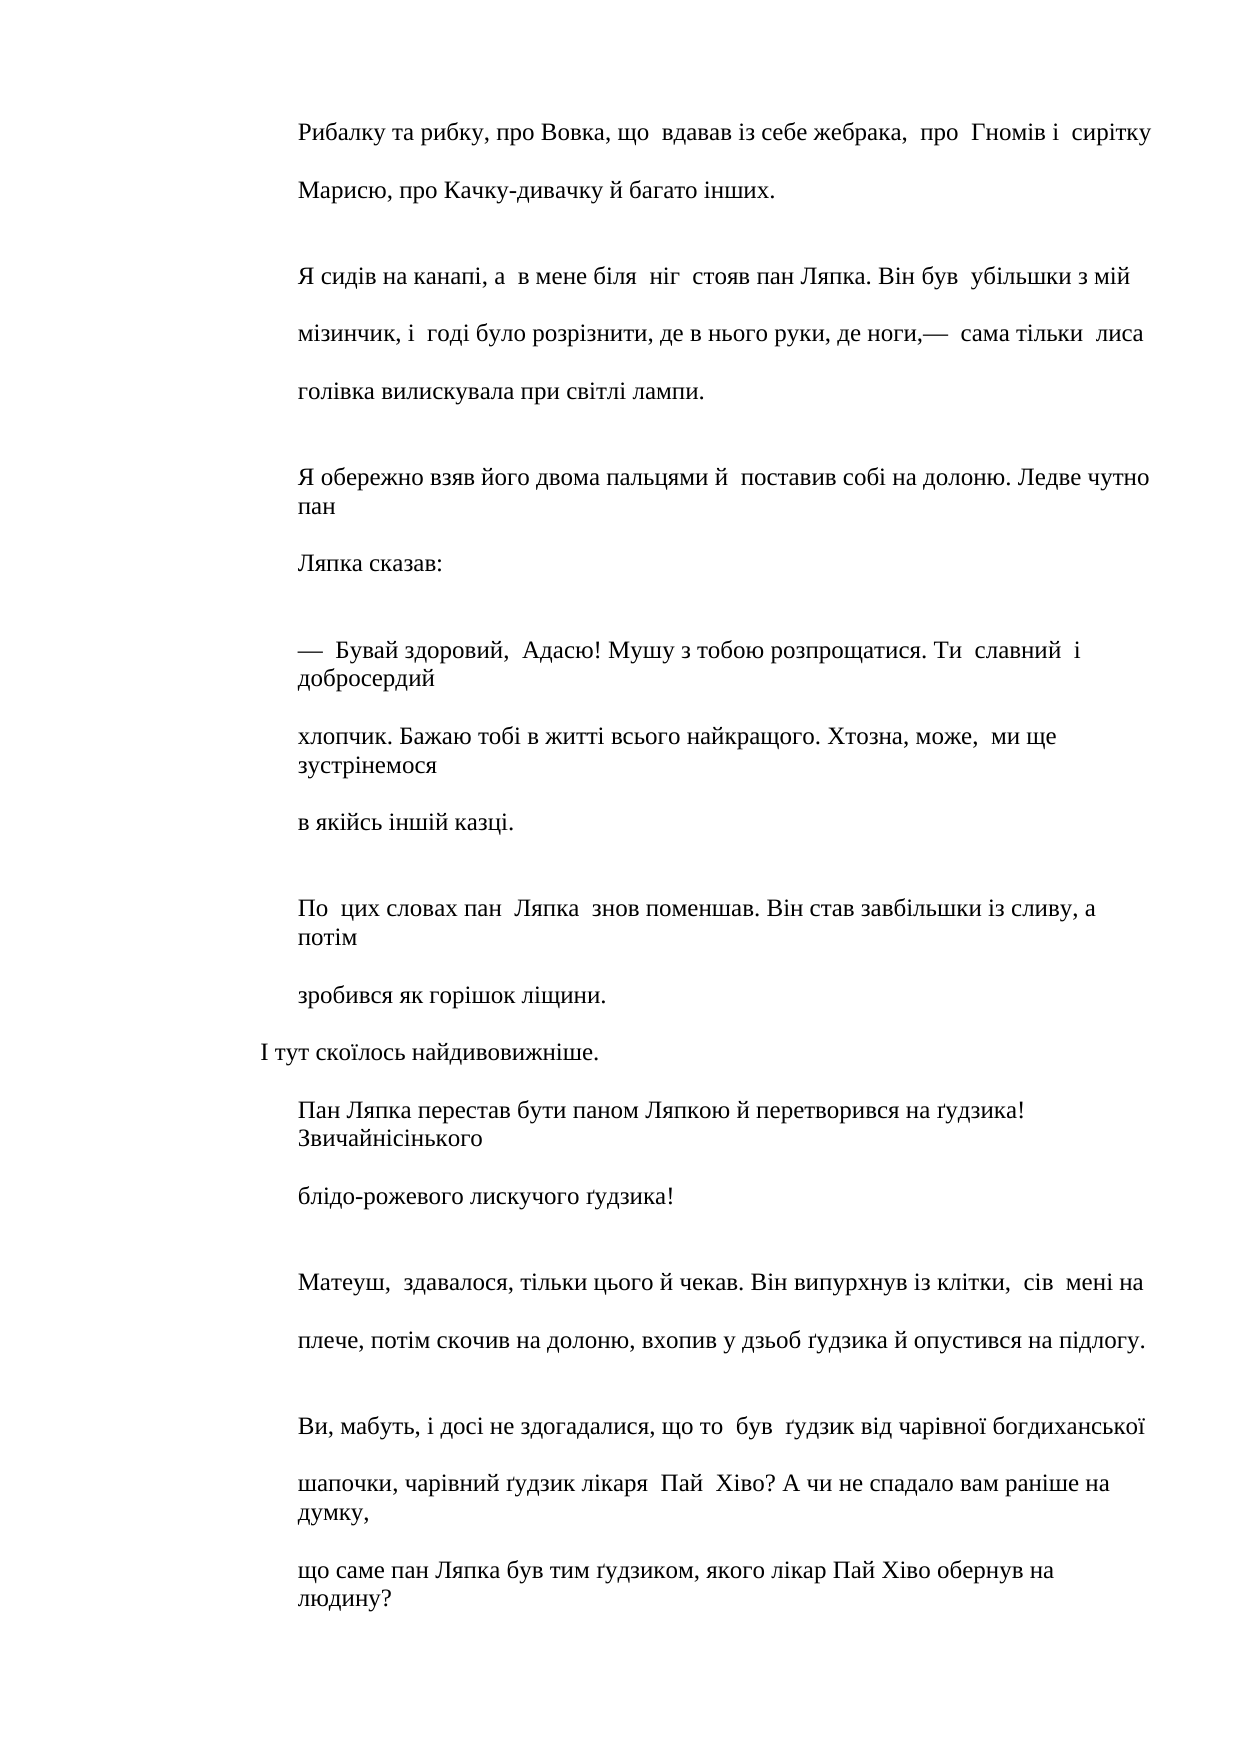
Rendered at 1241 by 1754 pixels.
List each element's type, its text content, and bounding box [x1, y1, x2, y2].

text Марисю, про Качку-дивачку й багато інших. [298, 175, 1152, 203]
text плече, потім скочив на долоню, вхопив у дзьоб ґудзика й опустився на підлогу. [298, 1325, 1152, 1353]
text шапочки, чарівний ґудзик лікаря Пай Хіво? А чи не спадало вам раніше на думку, [298, 1468, 1152, 1526]
text Ви, мабуть, і досі не здогадалися, що то був ґудзик від чарівної богдиханської [298, 1411, 1152, 1440]
text що саме пан Ляпка був тим ґудзиком, якого лікар Пай Хіво обернув на людину? [298, 1555, 1152, 1612]
text блідо-рожевого лискучого ґудзика! [298, 1181, 1152, 1210]
text зробився як горішок ліщини. [298, 980, 1152, 1008]
text в якійсь іншій казці. [298, 807, 1152, 836]
text Я обережно взяв його двома пальцями й поставив собі на долоню. Ледве чутно пан [298, 462, 1152, 520]
text мізинчик, і годі було розрізнити, де в нього руки, де ноги,— сама тільки лиса [298, 318, 1152, 347]
text — Бувай здоровий, Адасю! Мушу з тобою розпрощатися. Ти славний і добросердий [298, 635, 1152, 692]
text І тут скоїлось найдивовижніше. [260, 1037, 1152, 1066]
text По цих словах пан Ляпка знов поменшав. Він став завбільшки із сливу, а потім [298, 893, 1152, 951]
text Пан Ляпка перестав бути паном Ляпкою й перетворився на ґудзика! Звичайнісінького [298, 1095, 1152, 1152]
text Рибалку та рибку, про Вовка, що вдавав із себе жебрака, про Гномів і сирітку [298, 117, 1152, 146]
text Я сидів на канапі, а в мене біля ніг стояв пан Ляпка. Він був убільшки з мій [298, 261, 1152, 290]
text голівка вилискувала при світлі лампи. [298, 376, 1152, 405]
text Матеуш, здавалося, тільки цього й чекав. Він випурхнув із клітки, сів мені на [298, 1267, 1152, 1296]
text Ляпка сказав: [298, 548, 1152, 577]
text хлопчик. Бажаю тобі в житті всього найкращого. Хтозна, може, ми ще зустрінемося [298, 721, 1152, 778]
